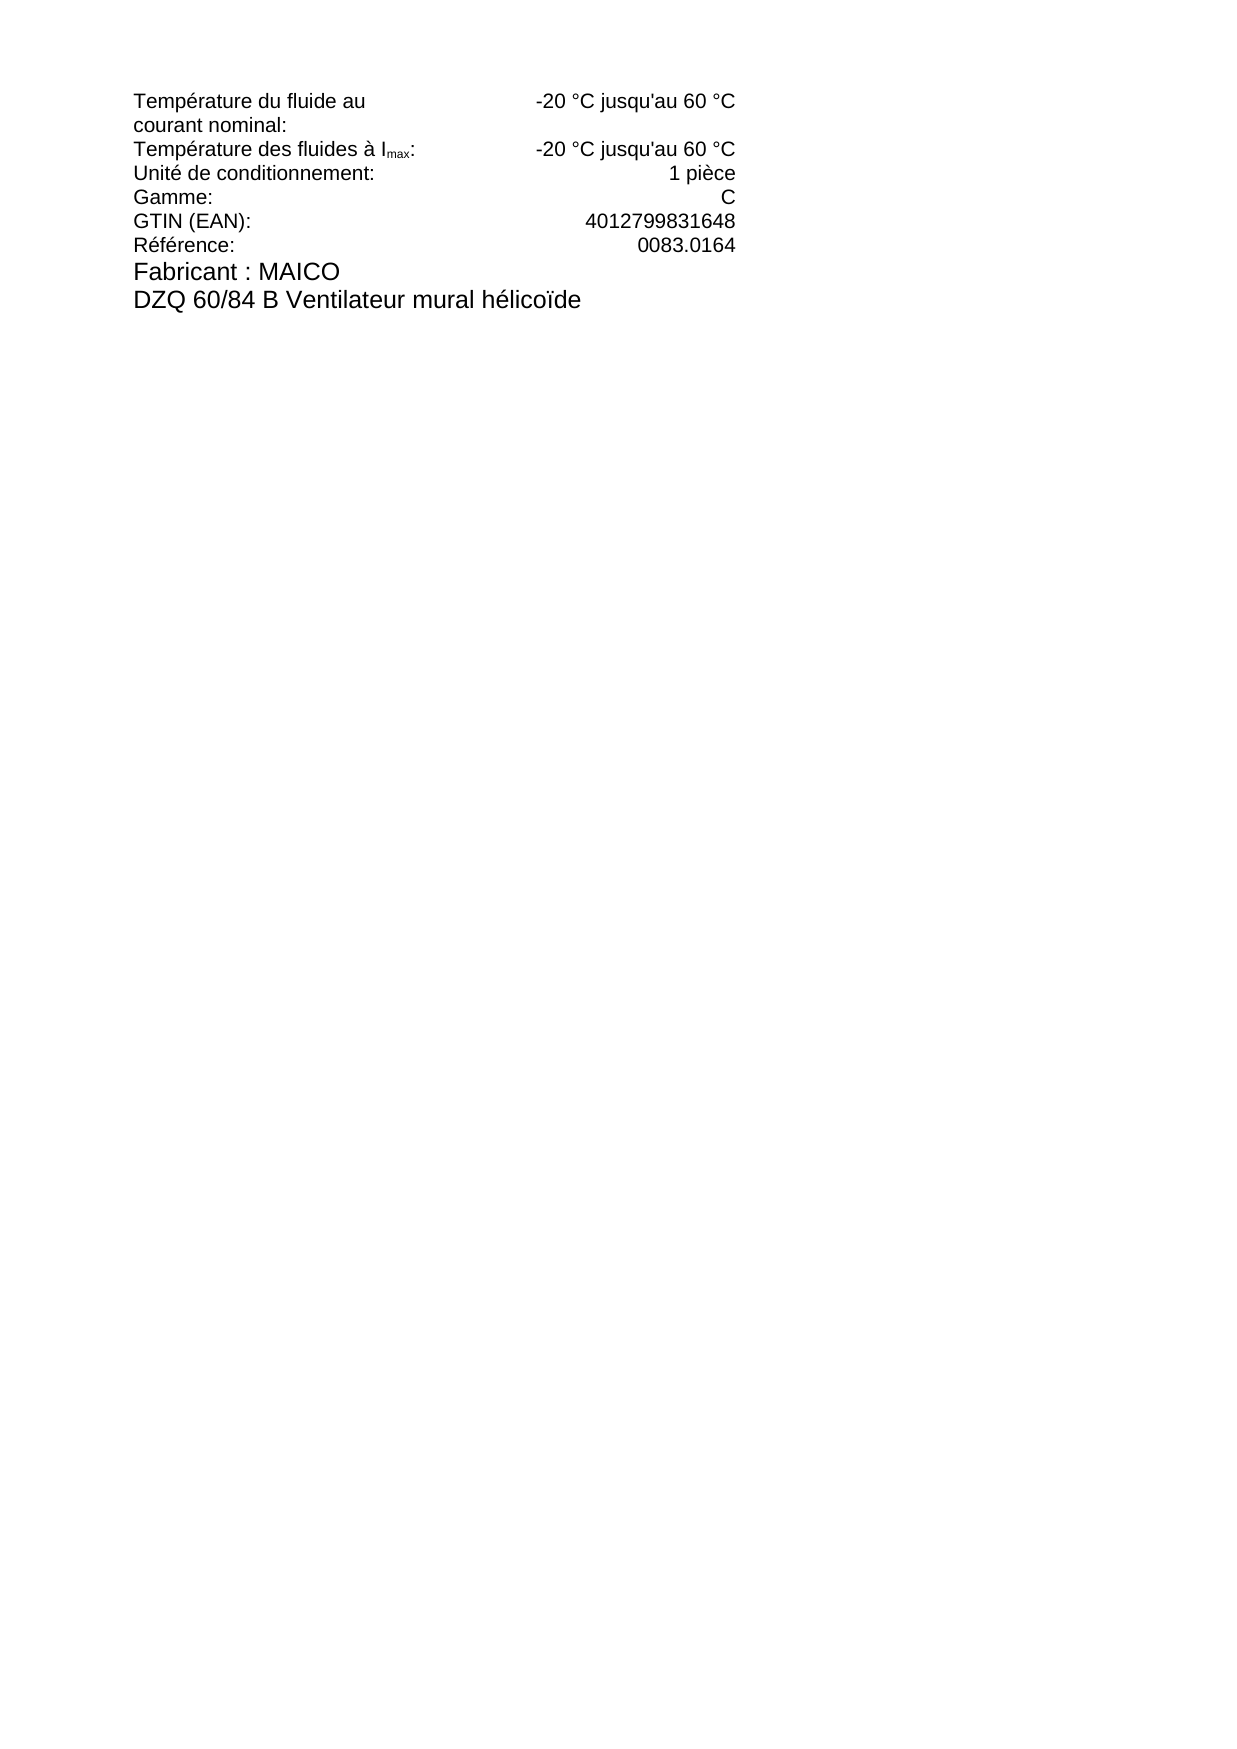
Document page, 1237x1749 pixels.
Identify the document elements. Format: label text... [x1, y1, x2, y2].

table_cell 0083.0164 [434, 233, 747, 256]
text Fabricant : MAICO [133, 256, 1148, 285]
table_cell Gamme: [122, 185, 434, 208]
table_cell GTIN (EAN): [122, 209, 434, 232]
table_cell C [434, 185, 747, 208]
text DZQ 60/84 B Ventilateur mural hélicoïde [133, 285, 1148, 314]
table_cell Température du fluide au courant nominal: [122, 89, 434, 137]
table_cell -20 °C jusqu'au 60 °C [434, 89, 747, 137]
table_cell Référence: [122, 233, 434, 256]
table_cell 4012799831648 [434, 209, 747, 232]
table_cell Unité de conditionnement: [122, 161, 434, 184]
table_cell Température des fluides à Imax: [122, 137, 434, 161]
table_cell 1 pièce [434, 161, 747, 184]
table_cell -20 °C jusqu'au 60 °C [434, 137, 747, 161]
